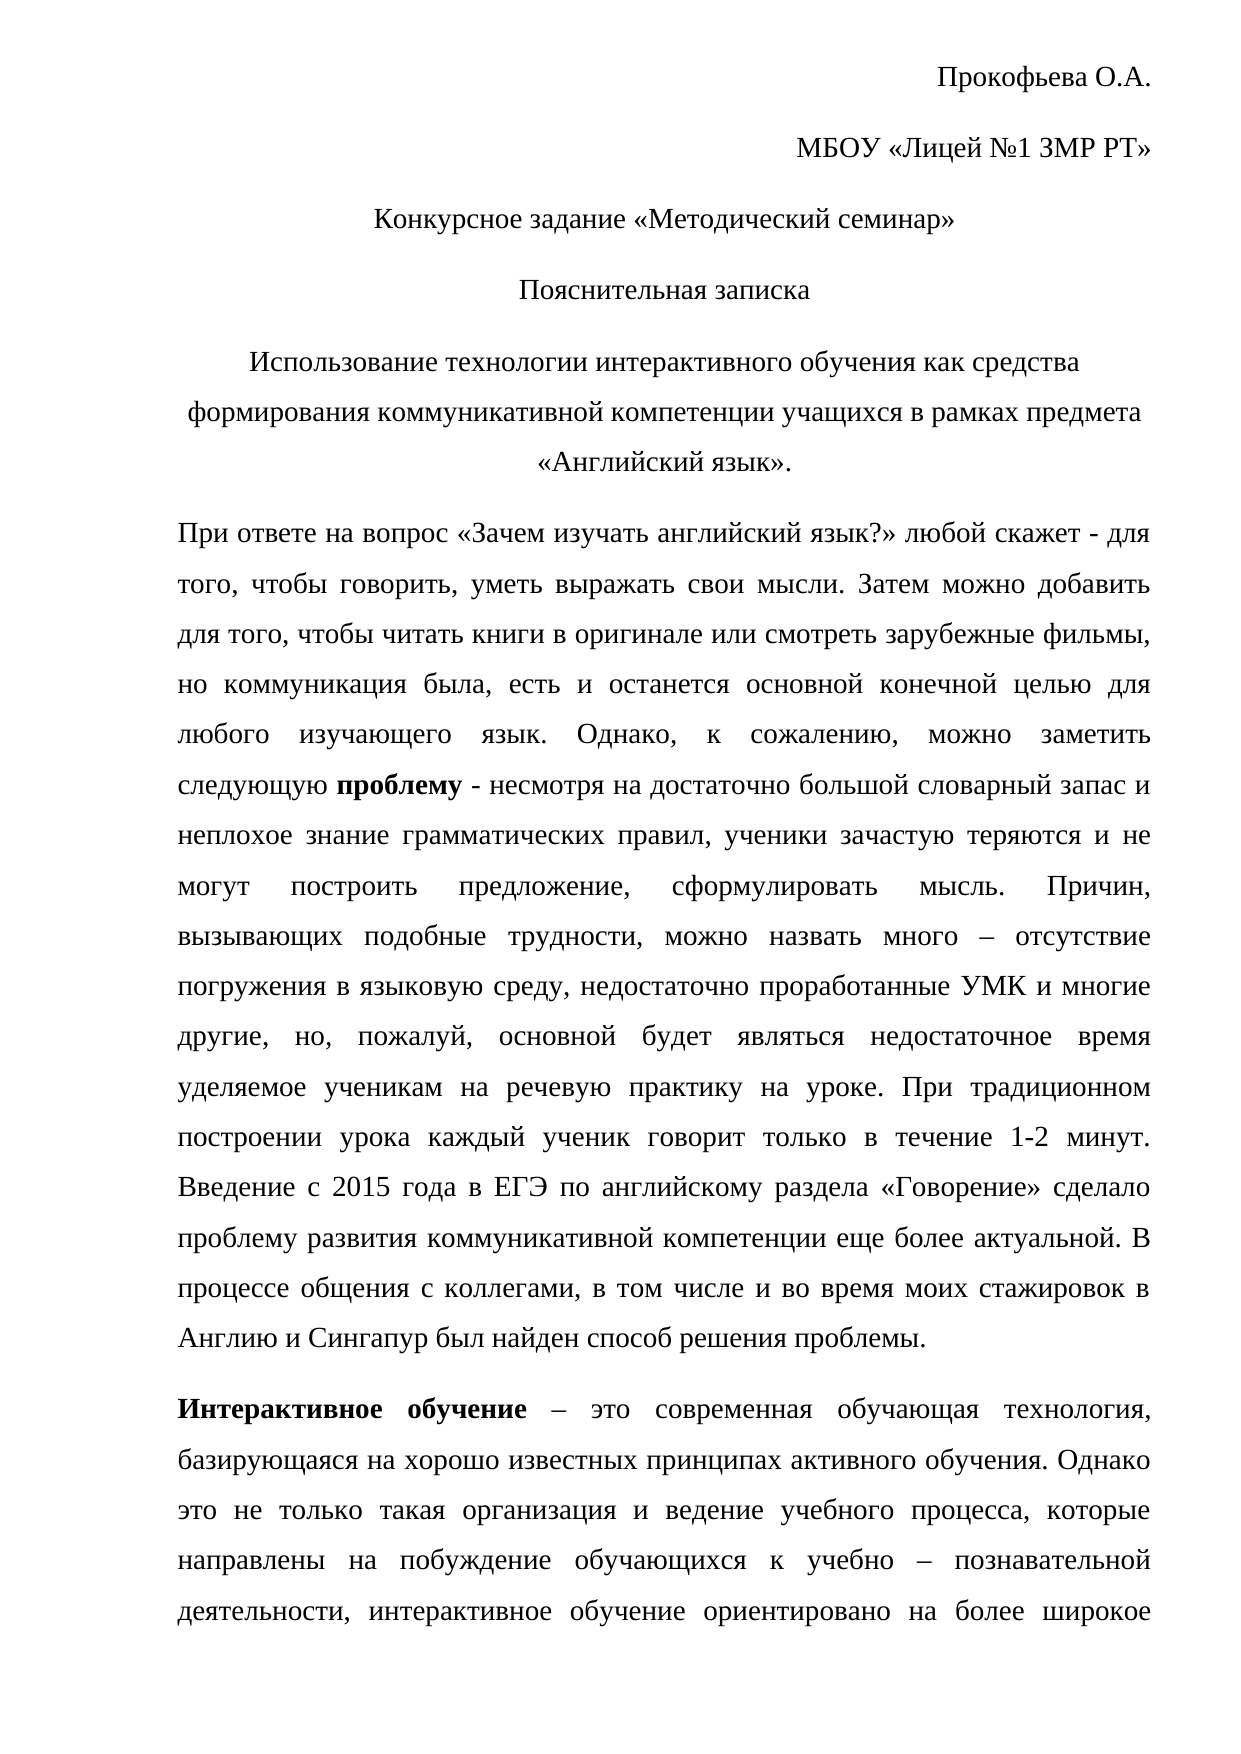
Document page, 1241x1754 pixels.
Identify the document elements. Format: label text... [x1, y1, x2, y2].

text Прокофьева О.А. [177, 59, 1152, 93]
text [177, 1392, 1152, 1626]
text Конкурсное задание «Методический семинар» [177, 201, 1152, 235]
text При ответе на вопрос «Зачем изучать английский язык?» любой скажет - для того, чтобы говорить, уметь выражать свои мысли. Затем можно добавить для того, чтобы читать книги в оригинале или смотреть зарубежные фильмы, но коммуникация была, есть и останется основной конечной целью для любого изучающего язык. Однако, к сожалению, можно заметить следующую проблему - несмотря на достаточно большой словарный запас и неплохое знание грамматических правил, ученики зачастую теряются и не могут построить предложение, сформулировать мысль. Причин, вызывающих подобные трудности, можно назвать много – отсутствие погружения в языковую среду, недостаточно проработанные УМК и многие другие, но, пожалуй, основной будет являться недостаточное время уделяемое ученикам на речевую практику на уроке. При традиционном построении урока каждый ученик говорит только в течение 1-2 минут. Введение с 2015 года в ЕГЭ по английскому раздела «Говорение» сделало проблему развития коммуникативной компетенции еще более актуальной. В процессе общения с коллегами, в том числе и во время моих стажировок в Англию и Сингапур был найден способ решения проблемы. [177, 515, 1152, 1354]
text МБОУ «Лицей №1 ЗМР РТ» [177, 130, 1152, 164]
text Использование технологии интерактивного обучения как средства формирования коммуникативной компетенции учащихся в рамках предмета «Английский язык». [177, 344, 1152, 478]
text Пояснительная записка [177, 272, 1152, 306]
